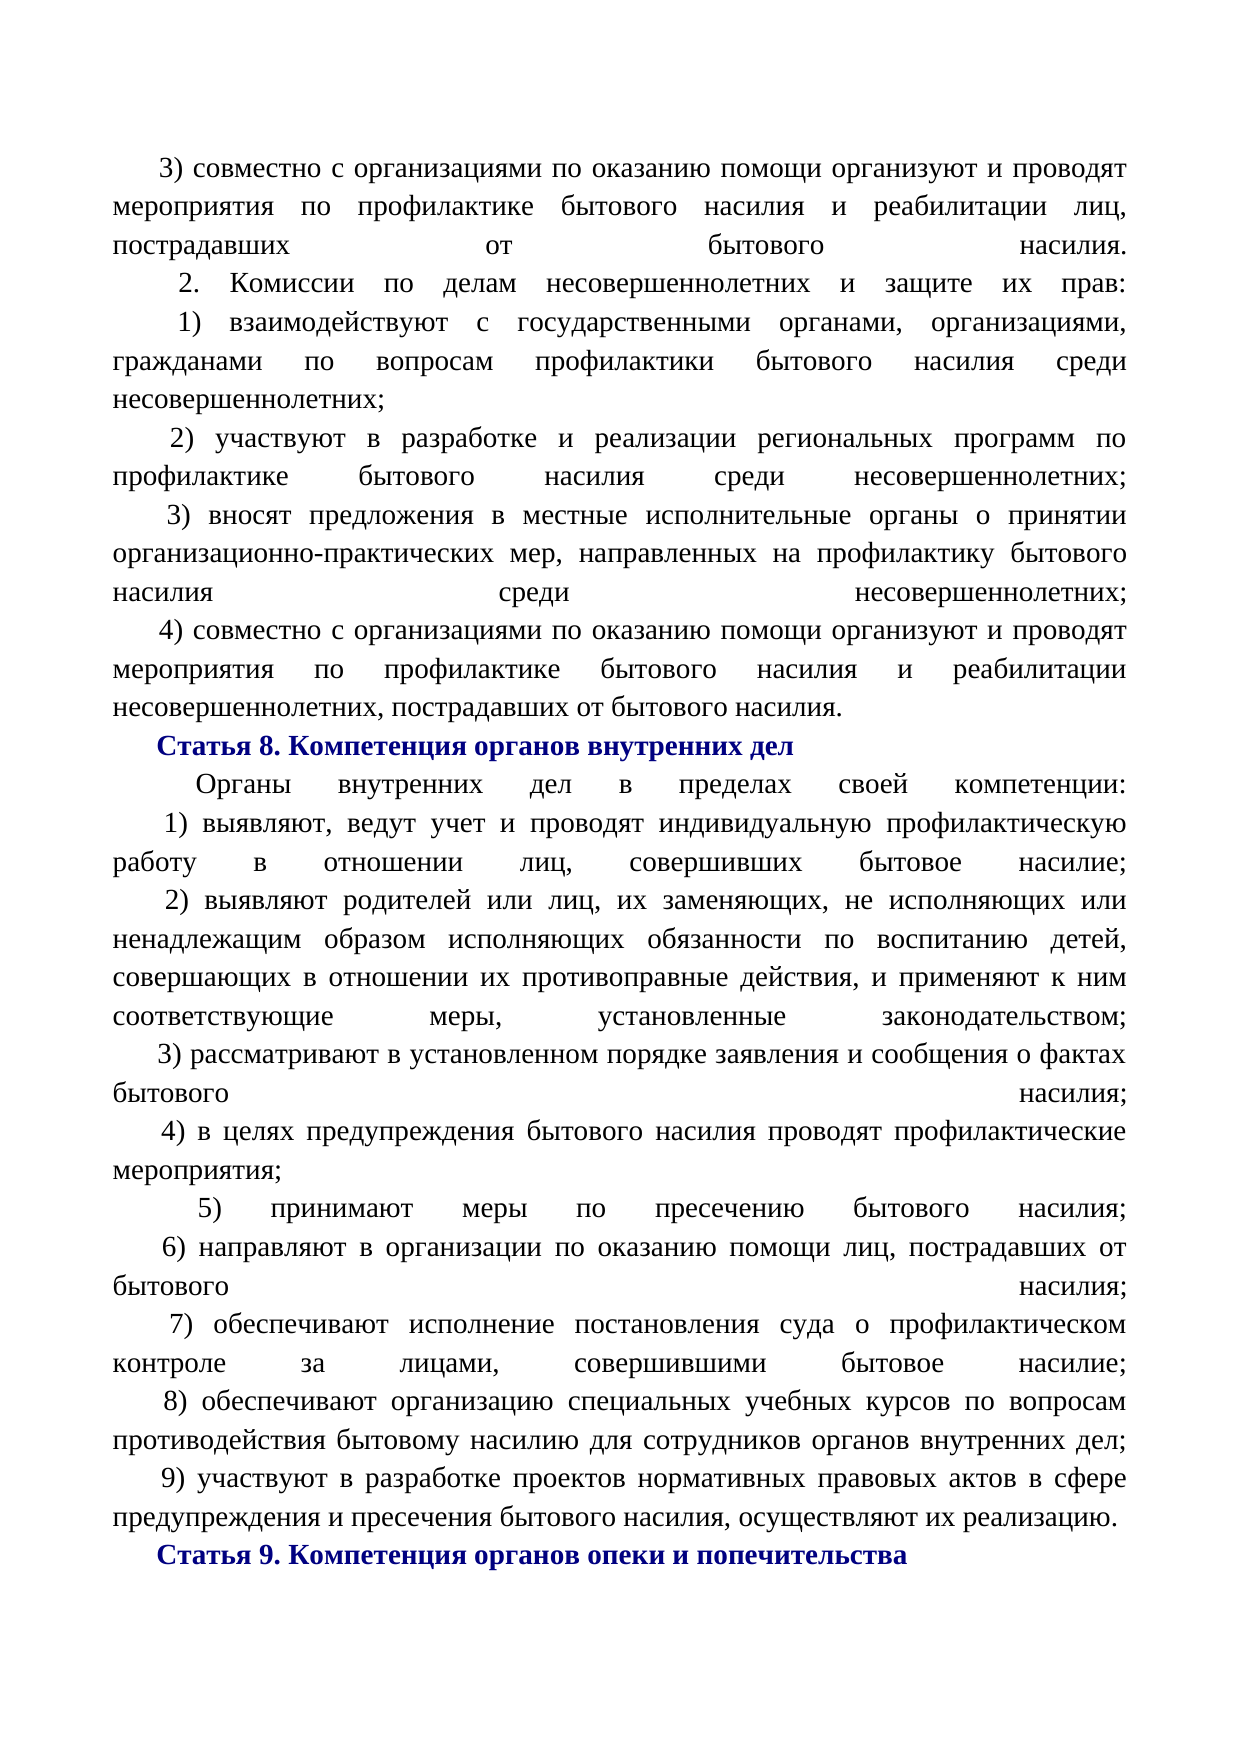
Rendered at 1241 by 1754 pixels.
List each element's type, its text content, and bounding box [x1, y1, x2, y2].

text Статья 9. Компетенция органов опеки и попечительства [112, 1537, 1128, 1571]
text Органы внутренних дел в пределах своей компетенции: 1) выявляют, ведут учет и проводят индивидуальную профилактическую работу в отношении лиц, совершивших бытовое насилие; 2) выявляют родителей или лиц, их заменяющих, не исполняющих или ненадлежащим образом исполняющих обязанности по воспитанию детей, совершающих в отношении их противоправные действия, и применяют к ним соответствующие меры, установленные законодательством; 3) рассматривают в установленном порядке заявления и сообщения о фактах бытового насилия; 4) в целях предупреждения бытового насилия проводят профилактические мероприятия; 5) принимают меры по пресечению бытового насилия; 6) направляют в организации по оказанию помощи лиц, пострадавших от бытового насилия; 7) обеспечивают исполнение постановления суда о профилактическом контроле за лицами, совершившими бытовое насилие; 8) обеспечивают организацию специальных учебных курсов по вопросам противодействия бытовому насилию для сотрудников органов внутренних дел; 9) участвуют в разработке проектов нормативных правовых актов в сфере предупреждения и пресечения бытового насилия, осуществляют их реализацию. [112, 767, 1128, 1532]
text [112, 150, 1128, 723]
text Статья 8. Компетенция органов внутренних дел [112, 728, 1128, 762]
